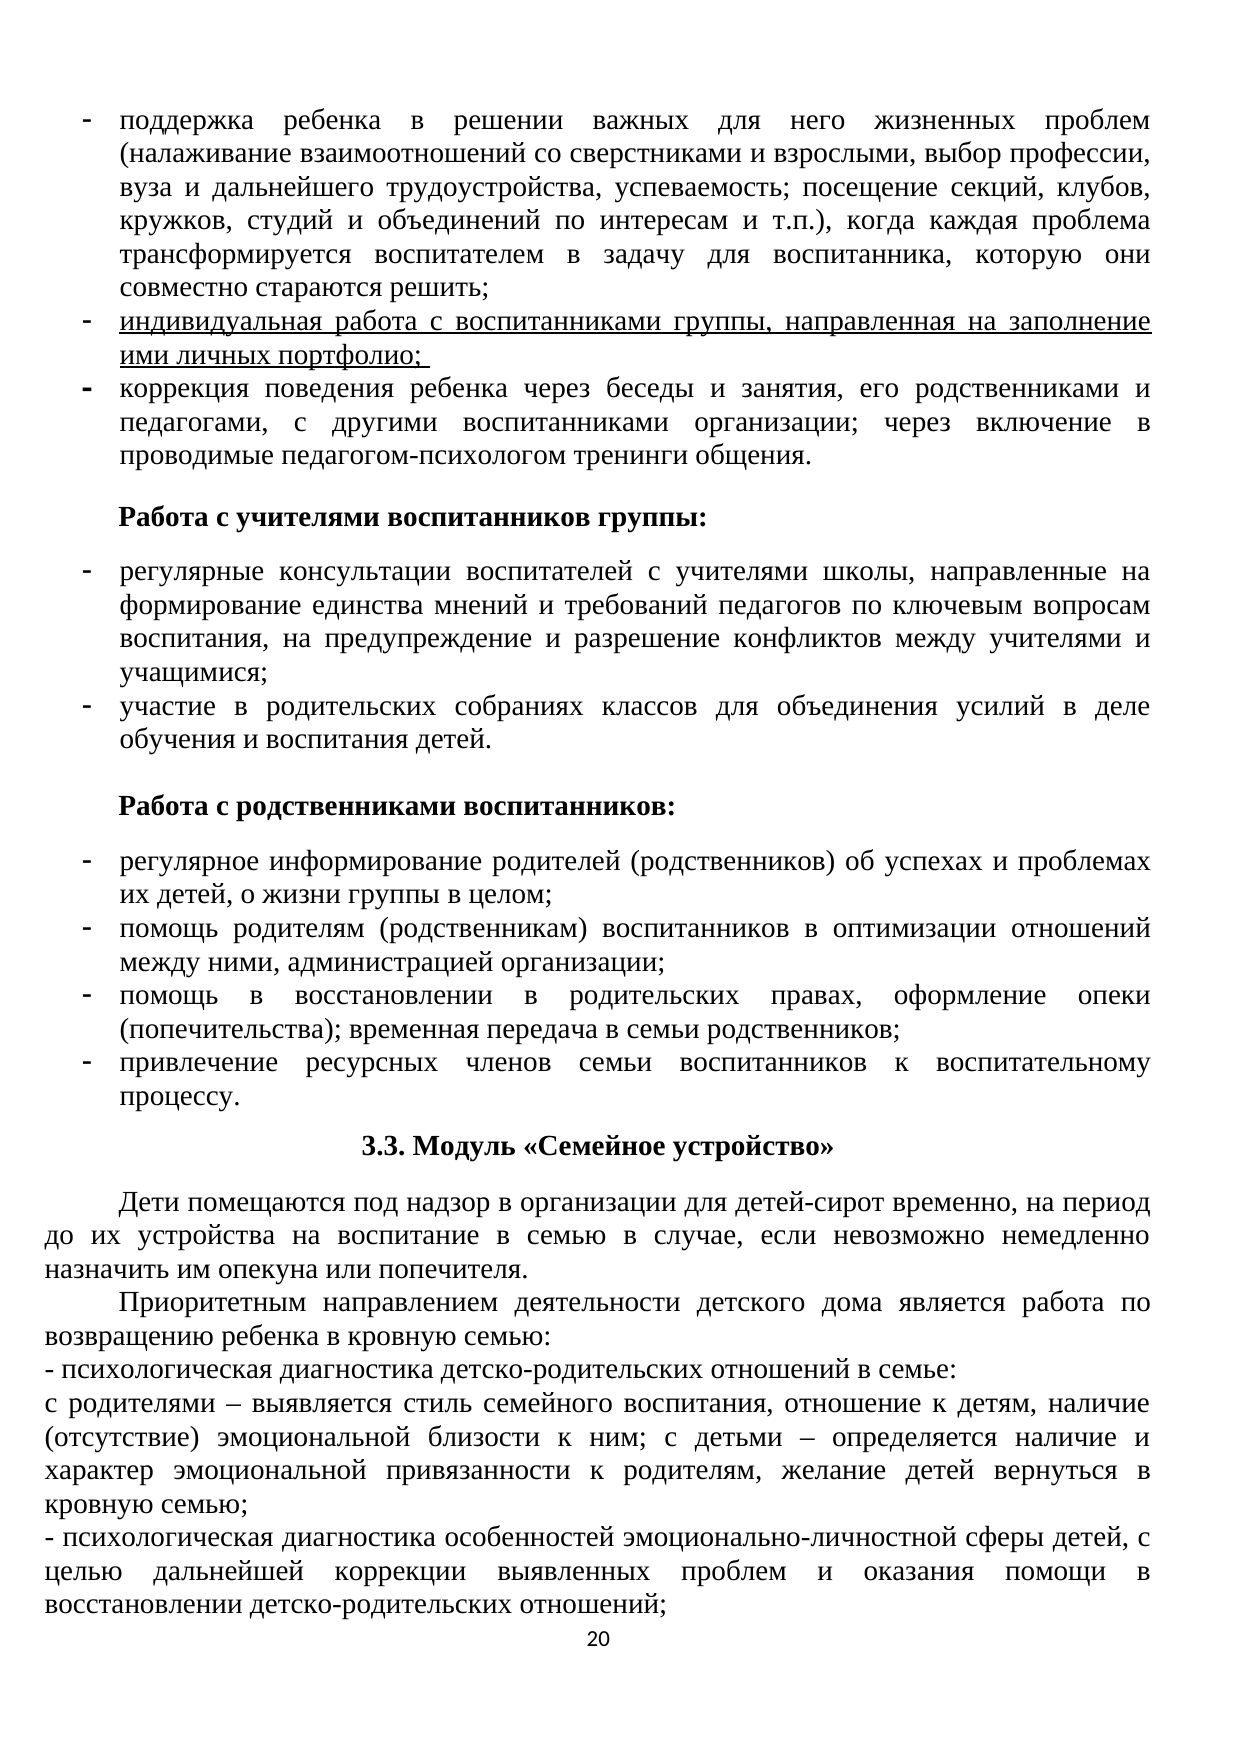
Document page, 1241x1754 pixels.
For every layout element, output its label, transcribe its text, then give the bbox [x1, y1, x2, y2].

list регулярное информирование родителей (родственников) об успехах и проблемах их детей, о жизни группы в целом; [82, 843, 1152, 910]
list помощь родителям (родственникам) воспитанников в оптимизации отношений между ними, администрацией организации; [82, 910, 1152, 977]
text - психологическая диагностика детско-родительских отношений в семье: [44, 1352, 1152, 1385]
list поддержка ребенка в решении важных для него жизненных проблем (налаживание взаимоотношений со сверстниками и взрослыми, выбор профессии, вуза и дальнейшего трудоустройства, успеваемость; посещение секций, клубов, кружков, студий и объединений по интересам и т.п.), когда каждая проблема трансформируется воспитателем в задачу для воспитанника, которую они совместно стараются решить; [82, 102, 1152, 303]
text Приоритетным направлением деятельности детского дома является работа по возвращению ребенка в кровную семью: [44, 1284, 1152, 1352]
list участие в родительских собраниях классов для объединения усилий в деле обучения и воспитания детей. [82, 688, 1152, 755]
list Работа с родственниками воспитанников: [118, 788, 1152, 822]
text - психологическая диагностика особенностей эмоционально-личностной сферы детей, с целью дальнейшей коррекции выявленных проблем и оказания помощи в восстановлении детско-родительских отношений; [44, 1519, 1152, 1620]
list индивидуальная работа с воспитанниками группы, направленная на заполнение ими личных портфолио; [82, 303, 1152, 370]
subtitle 3.3. Модуль «Семейное устройство» [44, 1128, 1152, 1162]
list Работа с учителями воспитанников группы: [118, 499, 1152, 533]
list коррекция поведения ребенка через беседы и занятия, его родственниками и педагогами, с другими воспитанниками организации; через включение в проводимые педагогом-психологом тренинги общения. [82, 370, 1152, 471]
list привлечение ресурсных членов семьи воспитанников к воспитательному процессу. [82, 1044, 1152, 1112]
text с родителями – выявляется стиль семейного воспитания, отношение к детям, наличие (отсутствие) эмоциональной близости к ним; с детьми – определяется наличие и характер эмоциональной привязанности к родителям, желание детей вернуться в кровную семью; [44, 1385, 1152, 1519]
list регулярные консультации воспитателей с учителями школы, направленные на формирование единства мнений и требований педагогов по ключевым вопросам воспитания, на предупреждение и разрешение конфликтов между учителями и учащимися; [82, 553, 1152, 688]
text Дети помещаются под надзор в организации для детей-сирот временно, на период до их устройства на воспитание в семью в случае, если невозможно немедленно назначить им опекуна или попечителя. [44, 1184, 1152, 1284]
list помощь в восстановлении в родительских правах, оформление опеки (попечительства); временная передача в семьи родственников; [82, 977, 1152, 1044]
